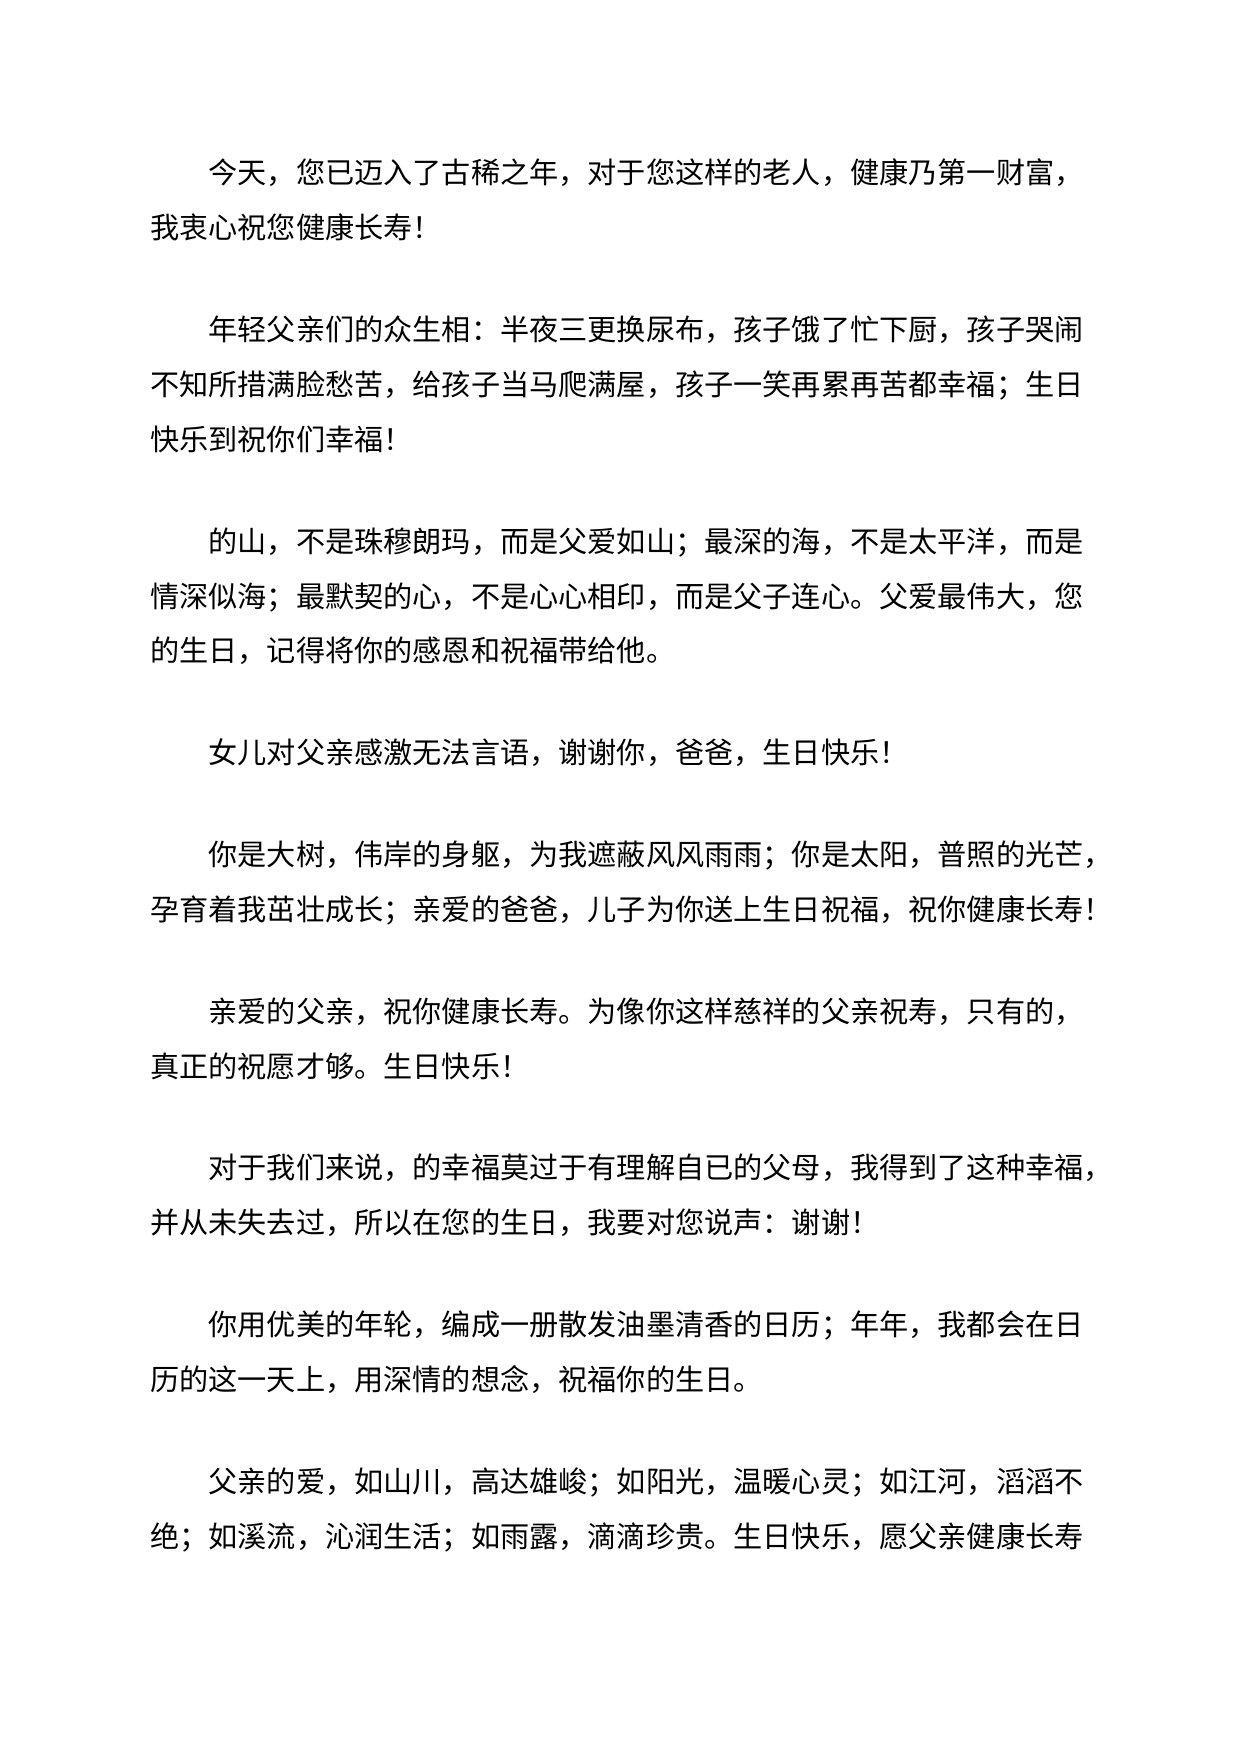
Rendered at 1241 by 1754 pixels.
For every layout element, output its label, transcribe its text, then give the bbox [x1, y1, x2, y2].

text 亲爱的父亲，祝你健康长寿。为像你这样慈祥的父亲祝寿，只有的，真正的祝愿才够。生日快乐！ [150, 988, 1090, 1085]
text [150, 1458, 1090, 1555]
text 的山，不是珠穆朗玛，而是父爱如山；最深的海，不是太平洋，而是情深似海；最默契的心，不是心心相印，而是父子连心。父爱最伟大，您的生日，记得将你的感恩和祝福带给他。 [150, 518, 1090, 670]
text 你是大树，伟岸的身躯，为我遮蔽风风雨雨；你是太阳，普照的光芒，孕育着我茁壮成长；亲爱的爸爸，儿子为你送上生日祝福，祝你健康长寿！ [150, 832, 1090, 929]
text 女儿对父亲感激无法言语，谢谢你，爸爸，生日快乐！ [150, 730, 1090, 772]
text 年轻父亲们的众生相：半夜三更换尿布，孩子饿了忙下厨，孩子哭闹不知所措满脸愁苦，给孩子当马爬满屋，孩子一笑再累再苦都幸福；生日快乐到祝你们幸福！ [150, 307, 1090, 459]
text 你用优美的年轮，编成一册散发油墨清香的日历；年年，我都会在日历的这一天上，用深情的想念，祝福你的生日。 [150, 1302, 1090, 1399]
text 今天，您已迈入了古稀之年，对于您这样的老人，健康乃第一财富，我衷心祝您健康长寿！ [150, 150, 1090, 247]
text 对于我们来说，的幸福莫过于有理解自已的父母，我得到了这种幸福，并从未失去过，所以在您的生日，我要对您说声：谢谢！ [150, 1145, 1090, 1242]
